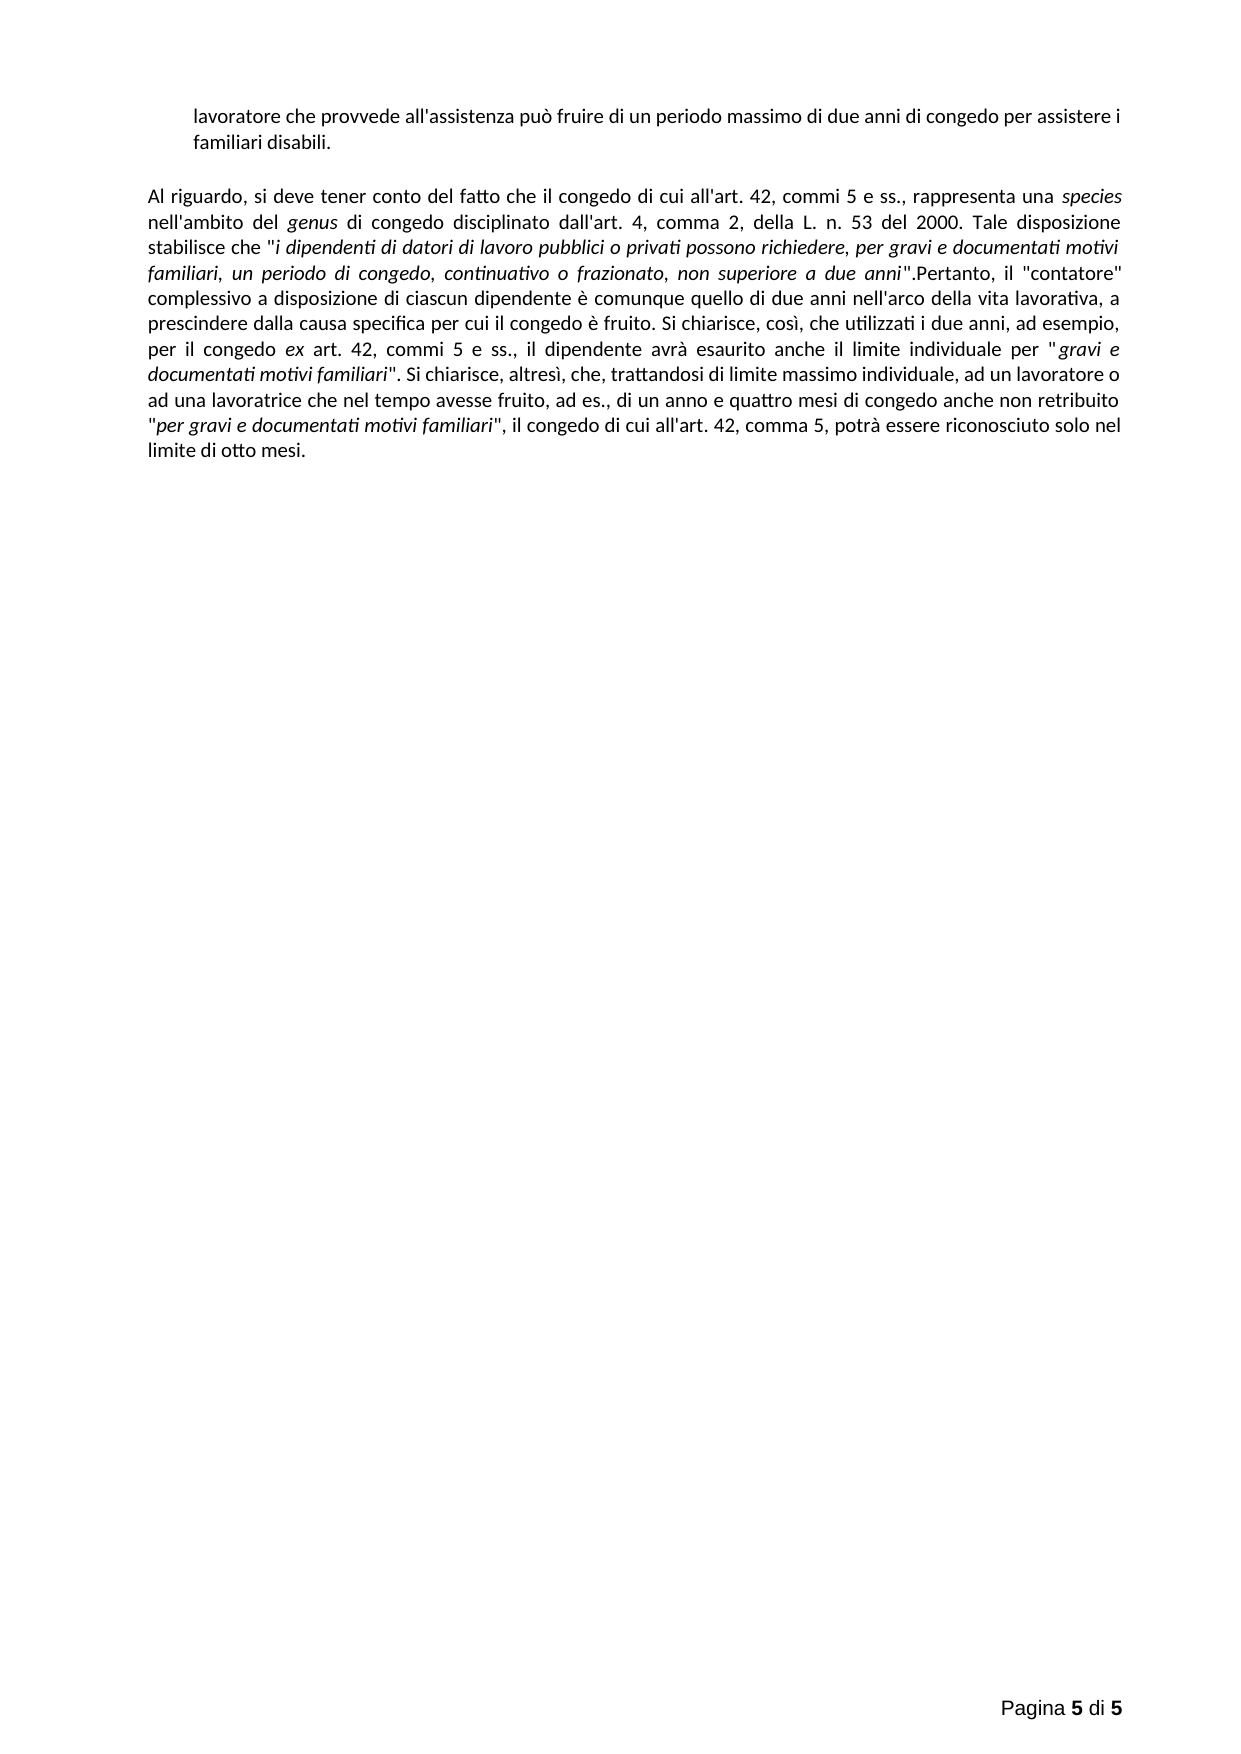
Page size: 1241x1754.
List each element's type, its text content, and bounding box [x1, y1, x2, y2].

text Al riguardo, si deve tener conto del fatto che il congedo di cui all'art. 42, commi 5 e ss., rappresenta una species nell'ambito del genus di congedo disciplinato dall'art. 4, comma 2, della L. n. 53 del 2000. Tale disposizione stabilisce che "i dipendenti di datori di lavoro pubblici o privati possono richiedere, per gravi e documentati motivi familiari, un periodo di congedo, continuativo o frazionato, non superiore a due anni".Pertanto, il "contatore" complessivo a disposizione di ciascun dipendente è comunque quello di due anni nell'arco della vita lavorativa, a prescindere dalla causa specifica per cui il congedo è fruito. Si chiarisce, così, che utilizzati i due anni, ad esempio, per il congedo ex art. 42, commi 5 e ss., il dipendente avrà esaurito anche il limite individuale per "gravi e documentati motivi familiari". Si chiarisce, altresì, che, trattandosi di limite massimo individuale, ad un lavoratore o ad una lavoratrice che nel tempo avesse fruito, ad es., di un anno e quattro mesi di congedo anche non retribuito "per gravi e documentati motivi familiari", il congedo di cui all'art. 42, comma 5, potrà essere riconosciuto solo nel limite di otto mesi. [148, 183, 1122, 463]
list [156, 103, 1122, 154]
